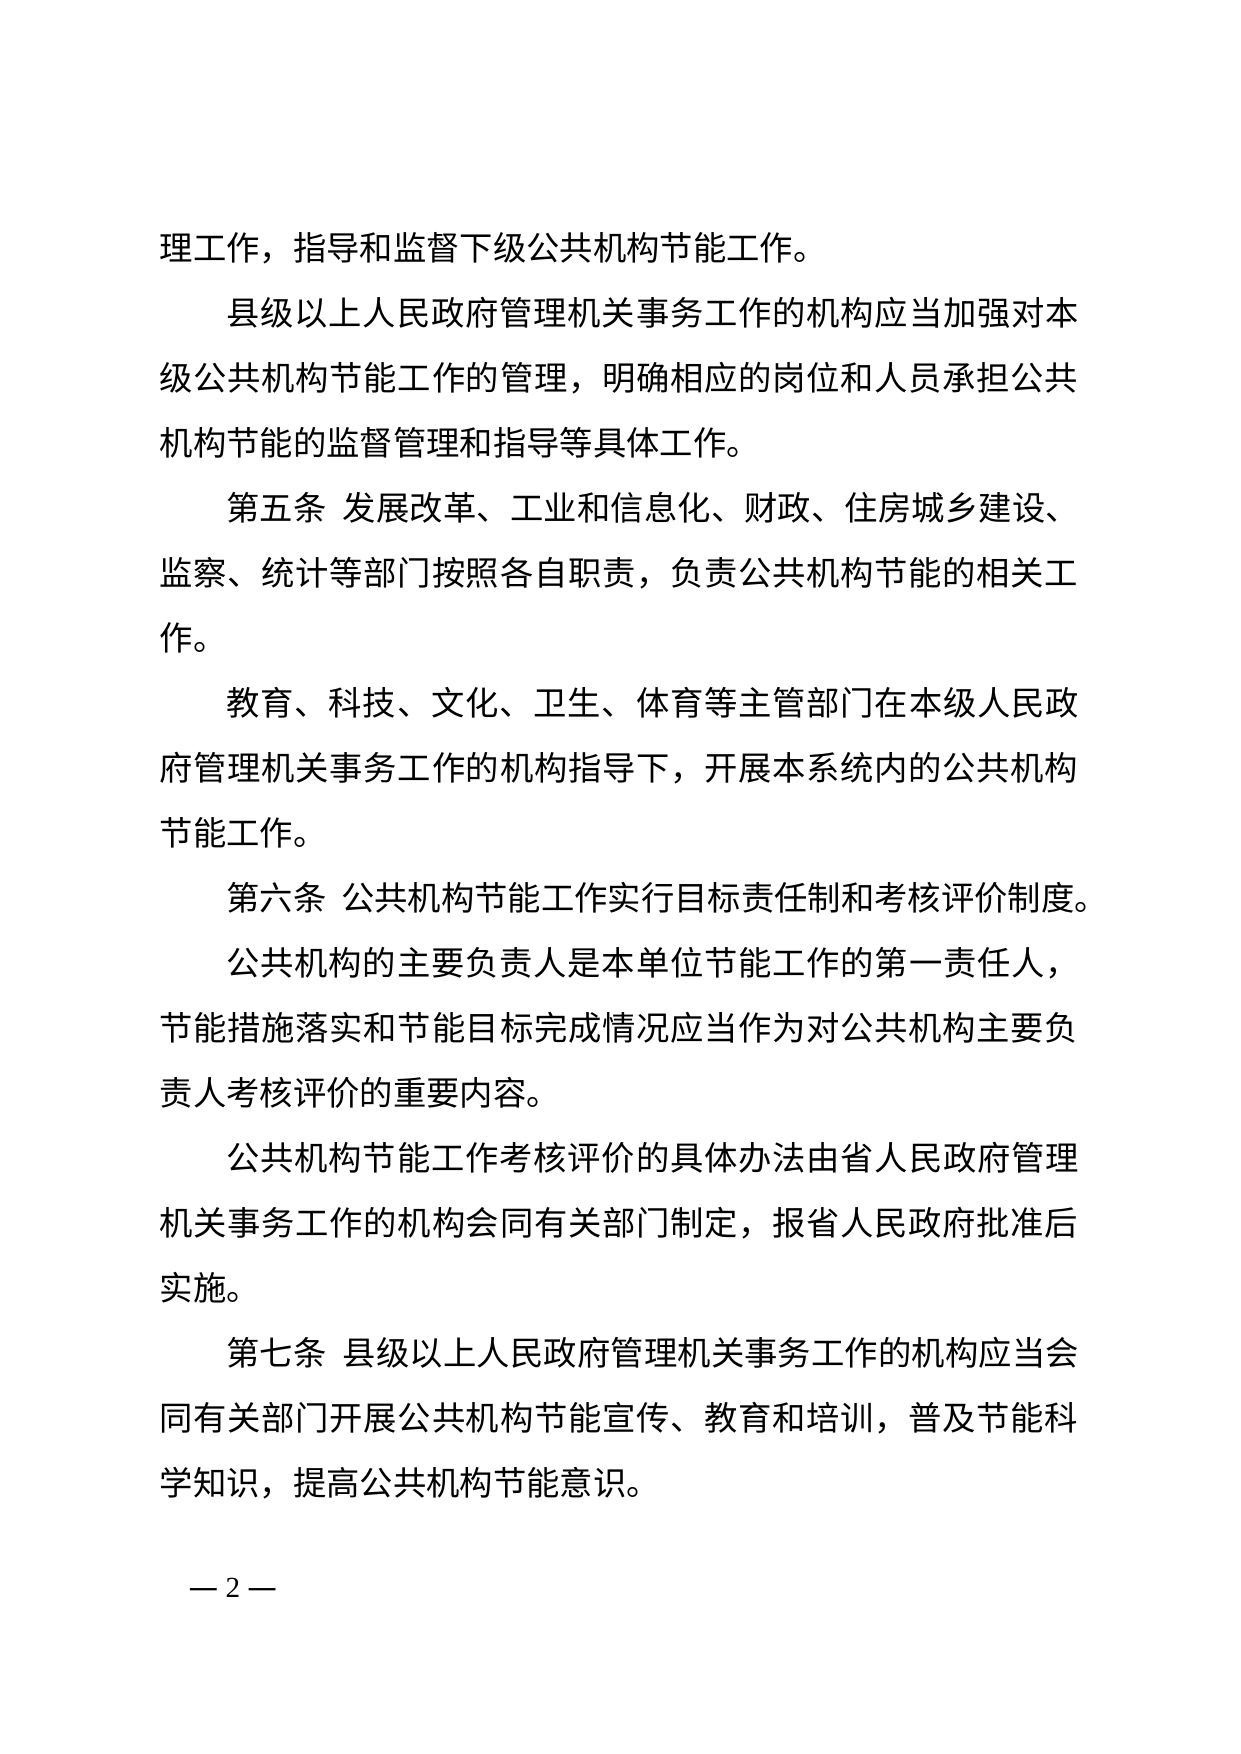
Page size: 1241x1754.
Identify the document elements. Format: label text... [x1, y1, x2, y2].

text 县级以上人民政府管理机关事务工作的机构应当加强对本级公共机构节能工作的管理，明确相应的岗位和人员承担公共机构节能的监督管理和指导等具体工作。 [159, 279, 1081, 474]
text 教育、科技、文化、卫生、体育等主管部门在本级人民政府管理机关事务工作的机构指导下，开展本系统内的公共机构节能工作。 [159, 669, 1081, 864]
text 公共机构节能工作考核评价的具体办法由省人民政府管理机关事务工作的机构会同有关部门制定，报省人民政府批准后实施。 [159, 1124, 1081, 1319]
text 第五条 发展改革、工业和信息化、财政、住房城乡建设、监察、统计等部门按照各自职责，负责公共机构节能的相关工作。 [159, 474, 1081, 669]
text 公共机构的主要负责人是本单位节能工作的第一责任人， 节能措施落实和节能目标完成情况应当作为对公共机构主要负责人考核评价的重要内容。 [159, 929, 1081, 1124]
text 第六条 公共机构节能工作实行目标责任制和考核评价制度。 [159, 864, 1081, 929]
text 第七条 县级以上人民政府管理机关事务工作的机构应当会同有关部门开展公共机构节能宣传、教育和培训，普及节能科学知识，提高公共机构节能意识。 [159, 1319, 1081, 1514]
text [159, 214, 1081, 279]
